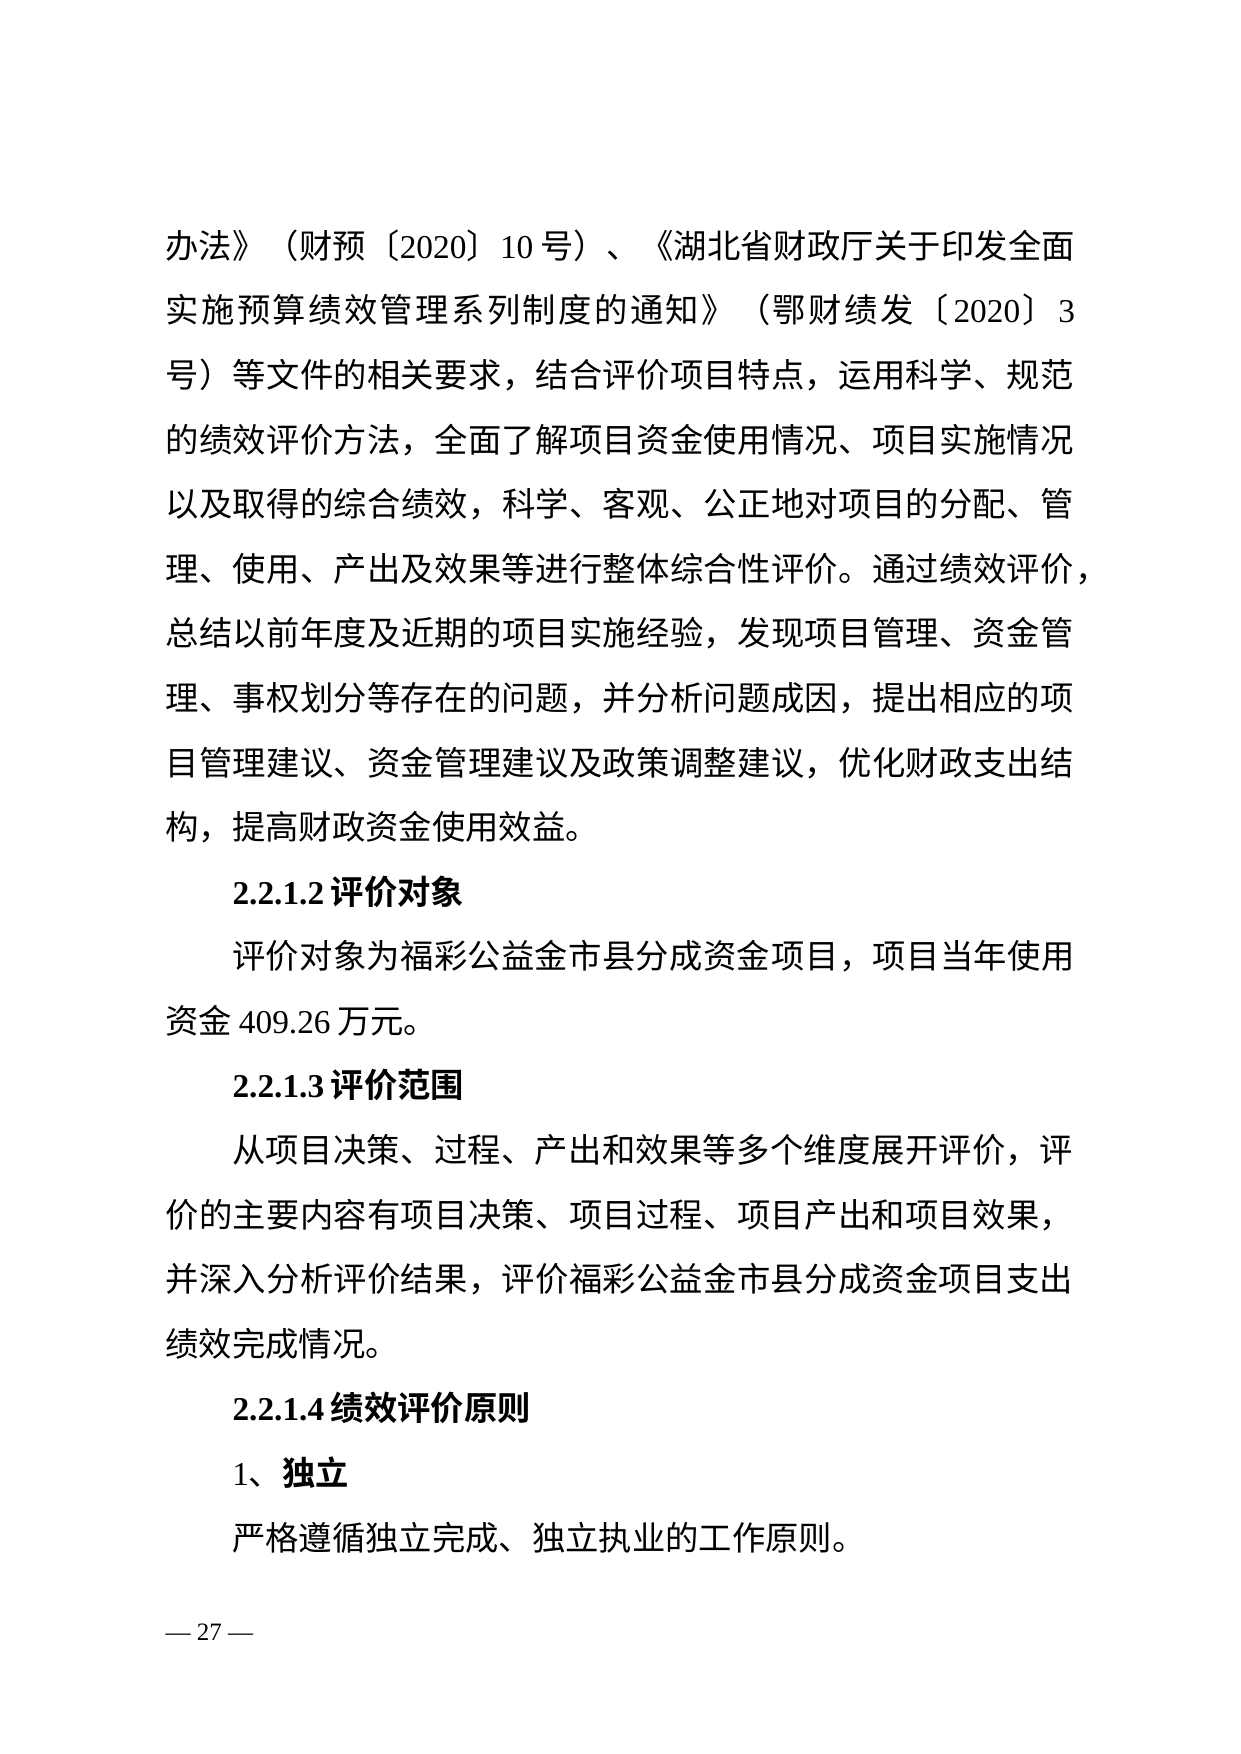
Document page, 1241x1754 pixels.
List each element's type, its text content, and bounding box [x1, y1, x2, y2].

text 从项目决策、过程、产出和效果等多个维度展开评价，评价的主要内容有项目决策、项目过程、项目产出和项目效果，并深入分析评价结果，评价福彩公益金市县分成资金项目支出绩效完成情况。 [165, 1111, 1075, 1369]
subtitle 2.2.1.3评价范围 [165, 1046, 1075, 1111]
text 严格遵循独立完成、独立执业的工作原则。 [165, 1498, 1075, 1563]
text 评价对象为福彩公益金市县分成资金项目，项目当年使用资金409.26万元。 [165, 917, 1075, 1046]
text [165, 207, 1075, 852]
subtitle 2.2.1.4绩效评价原则 [165, 1369, 1075, 1434]
subtitle 2.2.1.2评价对象 [165, 852, 1075, 917]
text 1、独立 [165, 1434, 1075, 1498]
